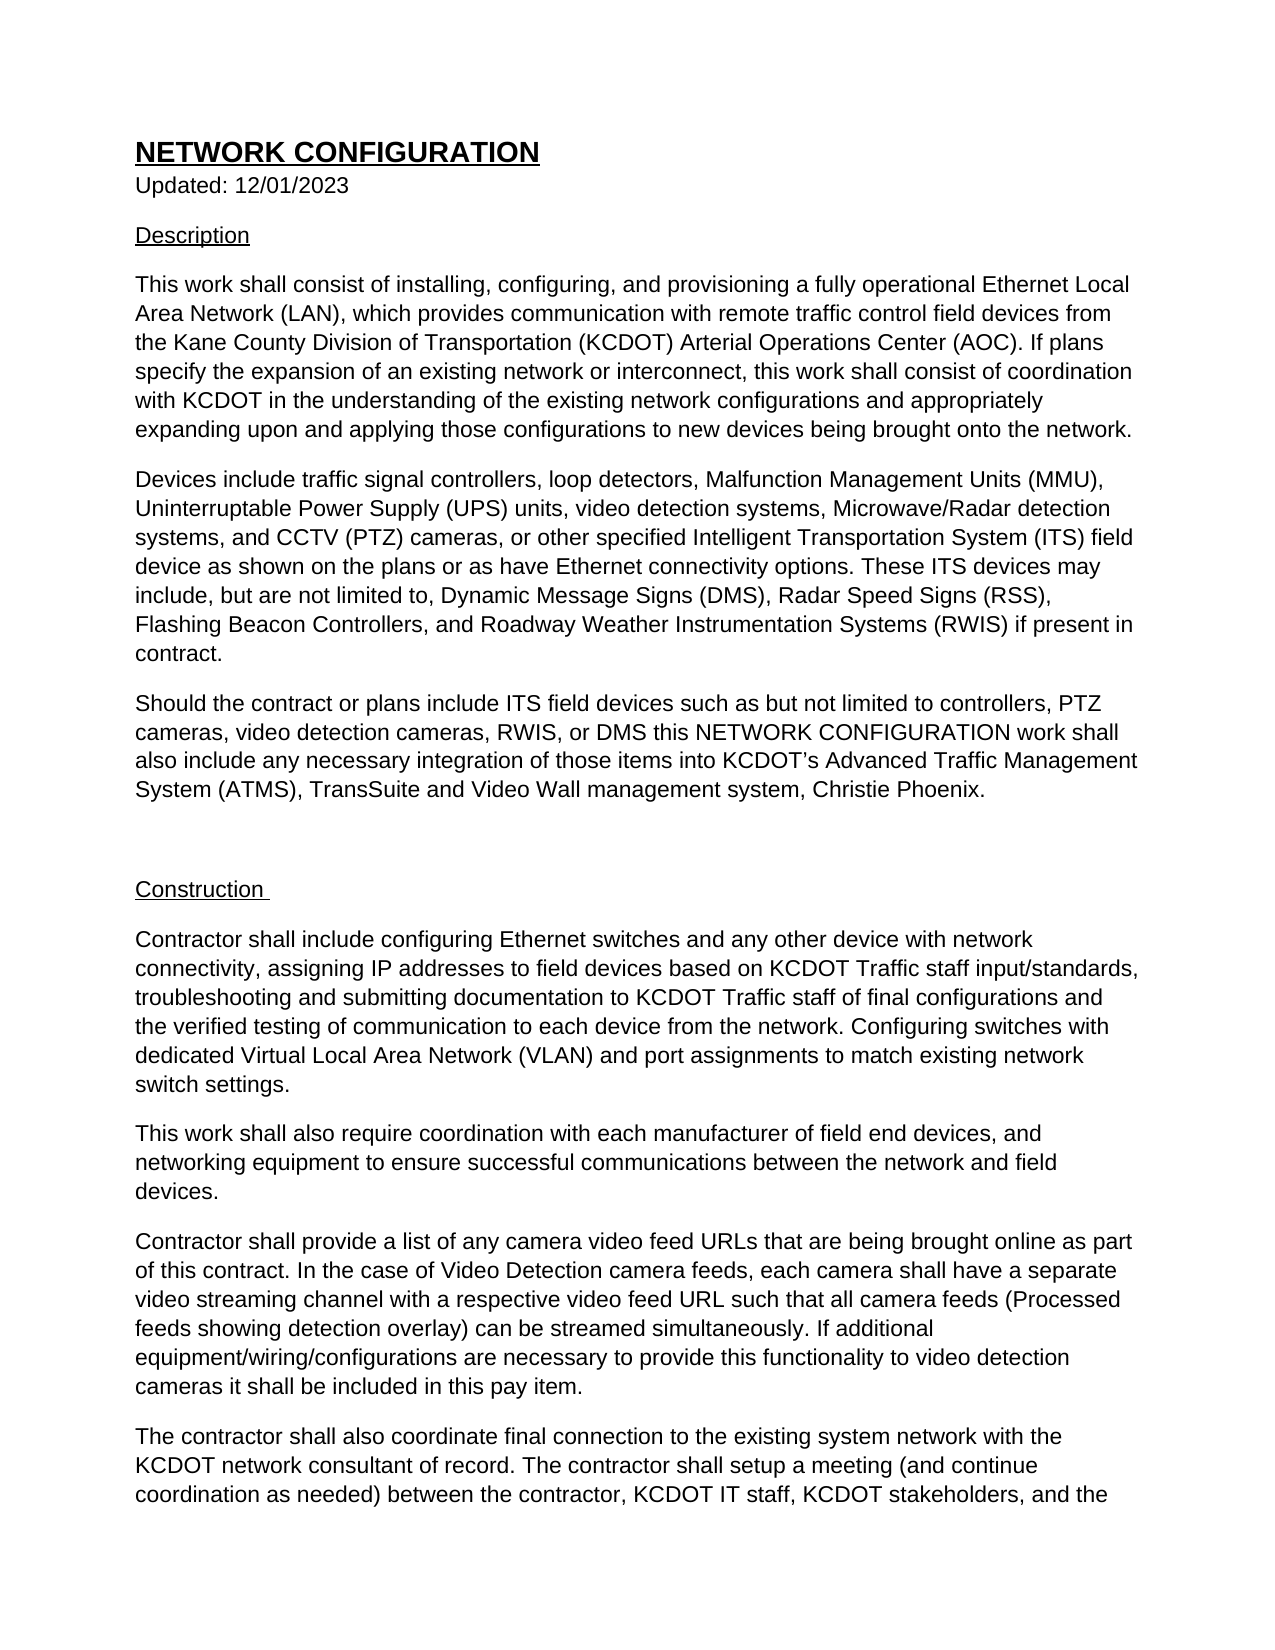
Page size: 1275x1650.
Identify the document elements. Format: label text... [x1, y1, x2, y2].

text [135, 1423, 1140, 1507]
text Should the contract or plans include ITS field devices such as but not limited to controllers, PTZ cameras, video detection cameras, RWIS, or DMS this NETWORK CONFIGURATION work shall also include any necessary integration of those items into KCDOT’s Advanced Traffic Management System (ATMS), TransSuite and Video Wall management system, Christie Phoenix. [135, 689, 1140, 803]
text Contractor shall provide a list of any camera video feed URLs that are being brought online as part of this contract. In the case of Video Detection camera feeds, each camera shall have a separate video streaming channel with a respective video feed URL such that all camera feeds (Processed feeds showing detection overlay) can be streamed simultaneously. If additional equipment/wiring/configurations are necessary to provide this functionality to video detection cameras it shall be included in this pay item. [135, 1228, 1140, 1399]
text Contractor shall include configuring Ethernet switches and any other device with network connectivity, assigning IP addresses to field devices based on KCDOT Traffic staff input/standards, troubleshooting and submitting documentation to KCDOT Traffic staff of final configurations and the verified testing of communication to each device from the network. Configuring switches with dedicated Virtual Local Area Network (VLAN) and port assignments to match existing network switch settings. [135, 926, 1140, 1097]
text Devices include traffic signal controllers, loop detectors, Malfunction Management Units (MMU), Uninterruptable Power Supply (UPS) units, video detection systems, Microwave/Radar detection systems, and CCTV (PTZ) cameras, or other specified Intelligent Transportation System (ITS) field device as shown on the plans or as have Ethernet connectivity options. These ITS devices may include, but are not limited to, Dynamic Message Signs (DMS), Radar Speed Signs (RSS), Flashing Beacon Controllers, and Roadway Weather Instrumentation Systems (RWIS) if present in contract. [135, 466, 1140, 666]
subtitle NETWORK CONFIGURATION [135, 135, 1140, 168]
text This work shall consist of installing, configuring, and provisioning a fully operational Ethernet Local Area Network (LAN), which provides communication with remote traffic control field devices from the Kane County Division of Transportation (KCDOT) Arterial Operations Center (AOC). If plans specify the expansion of an existing network or interconnect, this work shall consist of coordination with KCDOT in the understanding of the existing network configurations and appropriately expanding upon and applying those configurations to new devices being brought onto the network. [135, 271, 1140, 443]
text Construction [135, 876, 1140, 902]
text Description [135, 222, 1140, 248]
text This work shall also require coordination with each manufacturer of field end devices, and networking equipment to ensure successful communications between the network and field devices. [135, 1120, 1140, 1205]
text Updated: 12/01/2023 [135, 172, 1140, 198]
